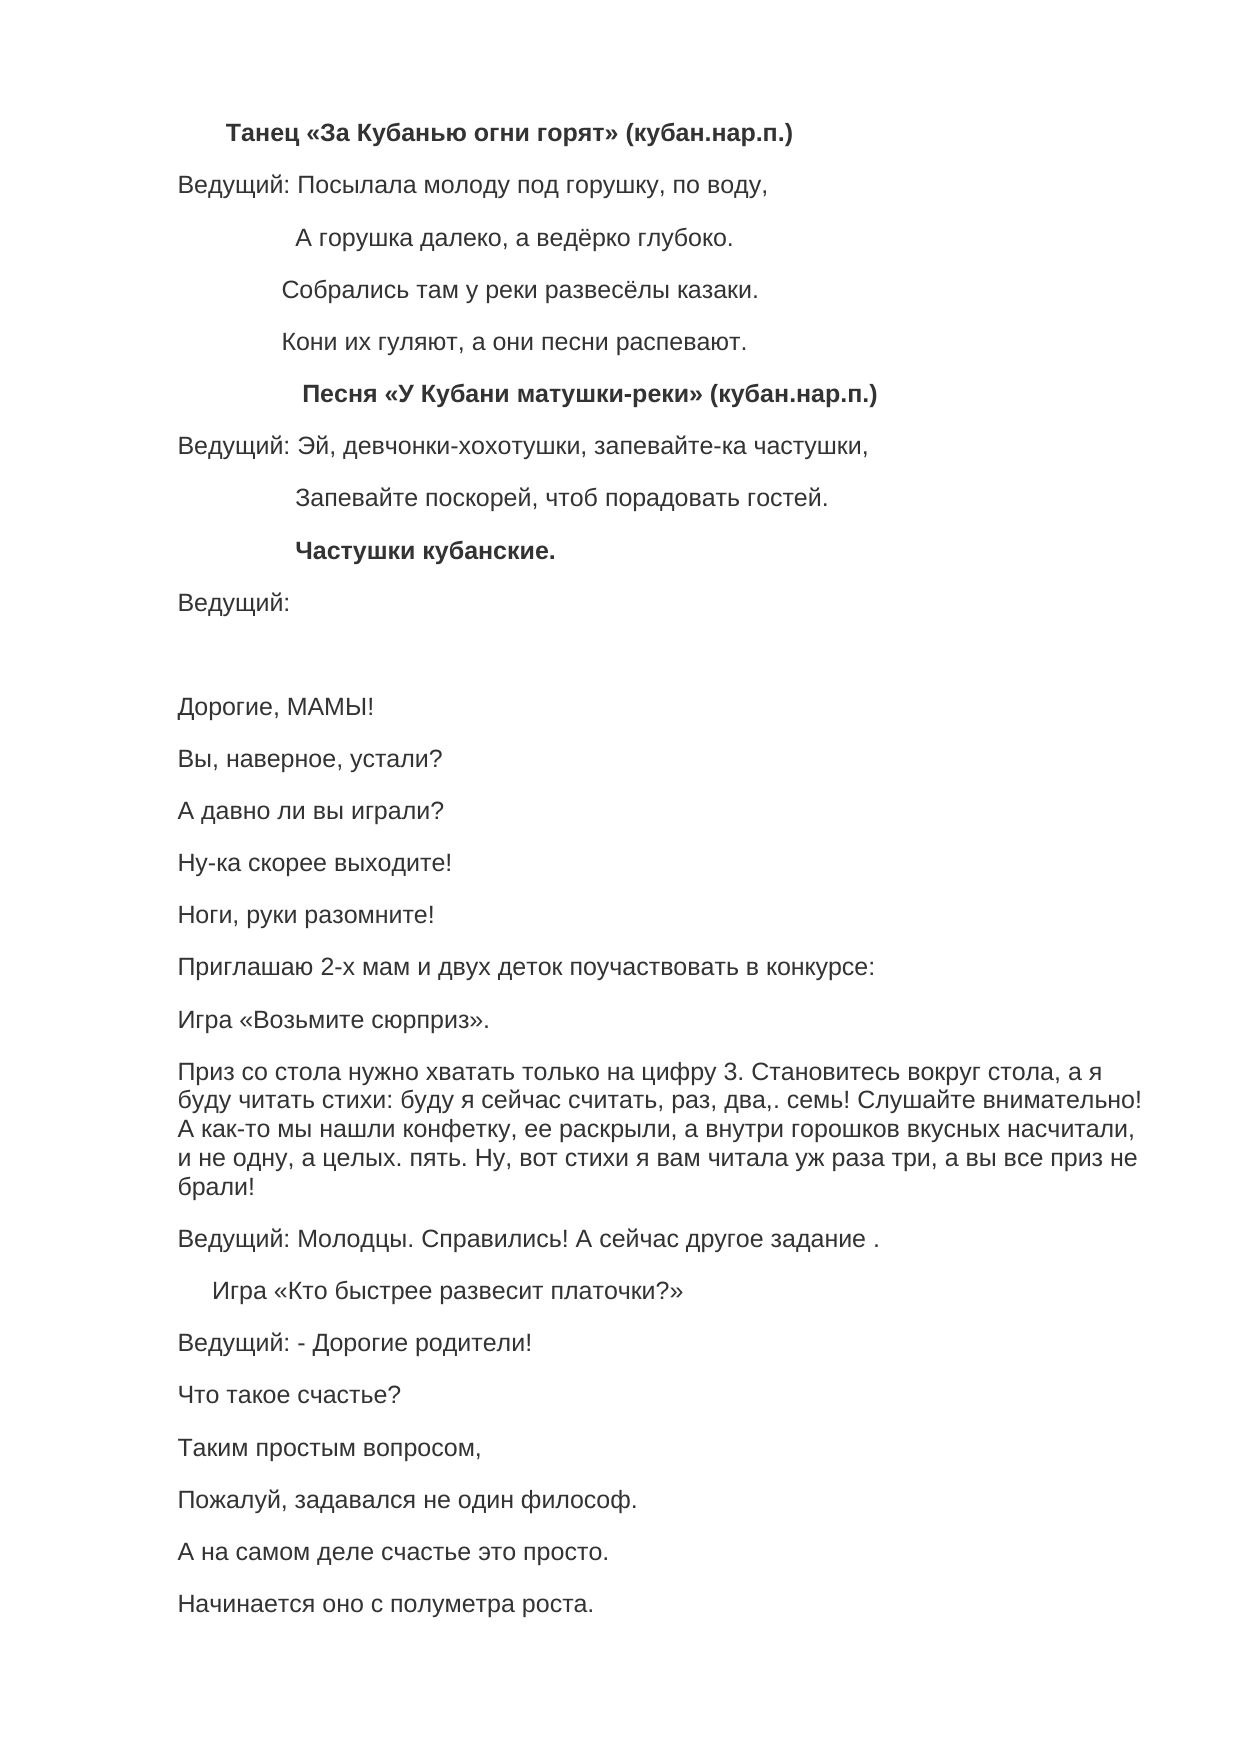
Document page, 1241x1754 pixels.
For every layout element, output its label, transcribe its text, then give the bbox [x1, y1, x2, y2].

text Ведущий: Посылала молоду под горушку, по воду, [177, 170, 1152, 199]
text Дорогие, МАМЫ! [177, 691, 1152, 720]
text Танец «За Кубанью огни горят» (кубан.нар.п.) [177, 118, 1152, 147]
text Ведущий: Эй, девчонки-хохотушки, запевайте-ка частушки, [177, 431, 1152, 460]
text Запевайте поскорей, чтоб порадовать гостей. [177, 483, 1152, 512]
text А горушка далеко, а ведёрко глубоко. [177, 222, 1152, 251]
text Кони их гуляют, а они песни распевают. [177, 327, 1152, 356]
text Ведущий: Молодцы. Справились! А сейчас другое задание . [177, 1224, 1152, 1253]
text А на самом деле счастье это просто. [177, 1537, 1152, 1566]
text Что такое счастье? [177, 1381, 1152, 1409]
text Ноги, руки разомните! [177, 900, 1152, 929]
text Частушки кубанские. [177, 536, 1152, 564]
text Ведущий: [177, 588, 1152, 617]
text Приглашаю 2-х мам и двух деток поучаствовать в конкурсе: [177, 952, 1152, 981]
text Ведущий: - Дорогие родители! [177, 1328, 1152, 1357]
text Вы, наверное, устали? [177, 744, 1152, 772]
text А давно ли вы играли? [177, 796, 1152, 824]
text Таким простым вопросом, [177, 1433, 1152, 1461]
text Ну-ка скорее выходите! [177, 848, 1152, 877]
text Игра «Возьмите сюрприз». [177, 1004, 1152, 1033]
text Песня «У Кубани матушки-реки» (кубан.нар.п.) [177, 379, 1152, 408]
text Пожалуй, задавался не один философ. [177, 1485, 1152, 1514]
text Начинается оно с полуметра роста. [177, 1589, 1152, 1618]
text Приз со стола нужно хватать только на цифру 3. Становитесь вокруг стола, а я буду читать стихи: буду я сейчас считать, раз, два,. семь! Слушайте внимательно! А как-то мы нашли конфетку, ее раскрыли, а внутри горошков вкусных насчитали, и не одну, а целых. пять. Ну, вот стихи я вам читала уж раза три, а вы все приз не брали! [177, 1057, 1152, 1201]
text Игра «Кто быстрее развесит платочки?» [177, 1276, 1152, 1305]
text Собрались там у реки развесёлы казаки. [177, 275, 1152, 303]
